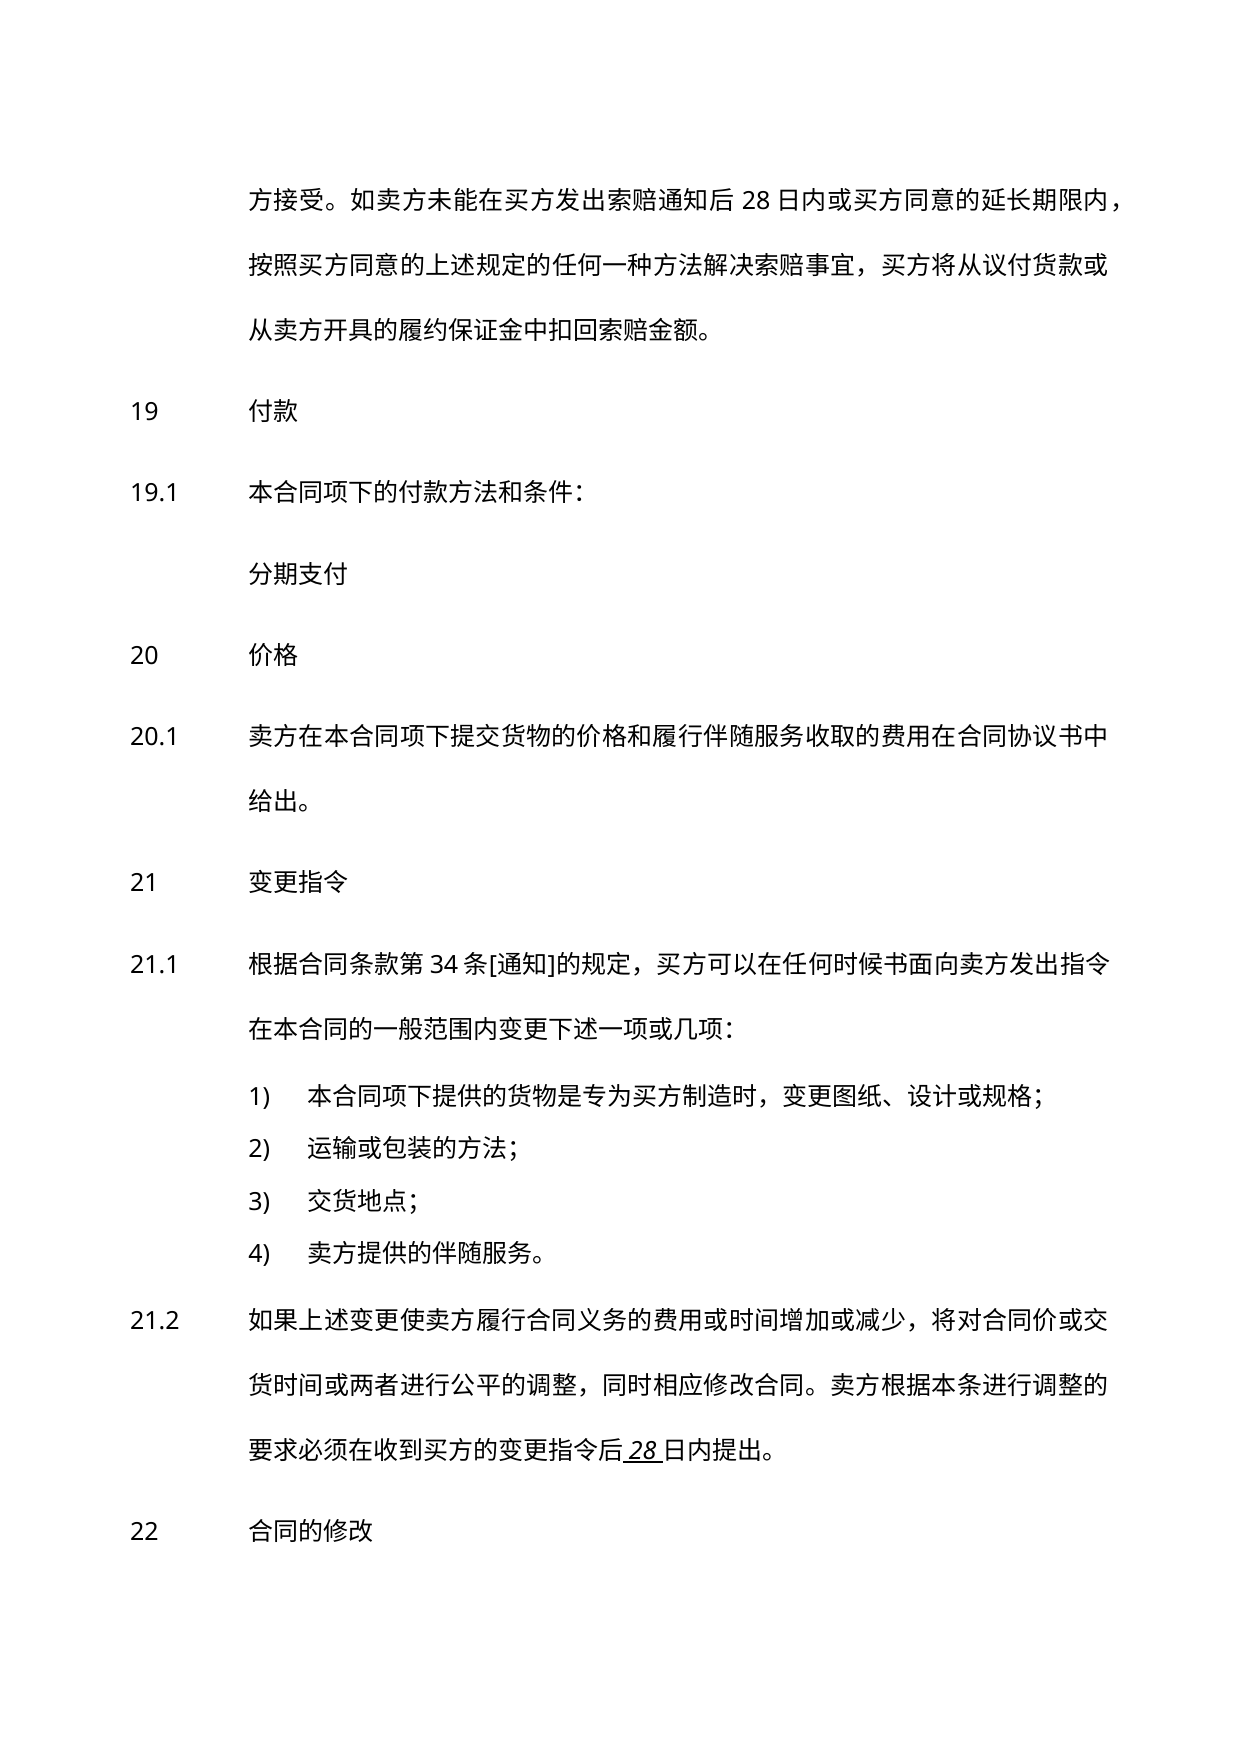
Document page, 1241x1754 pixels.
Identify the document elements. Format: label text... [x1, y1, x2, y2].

text 4) 卖方提供的伴随服务。 [248, 1233, 1110, 1270]
list 如果上述变更使卖方履行合同义务的费用或时间增加或减少，将对合同价或交货时间或两者进行公平的调整，同时相应修改合同。卖方根据本条进行调整的要求必须在收到买方的变更指令后 28 日内提出。 [130, 1286, 1110, 1481]
list 价格 [130, 621, 1110, 686]
text 2) 运输或包装的方法； [248, 1128, 1110, 1165]
text 分期支付 [248, 540, 1110, 605]
text 3) 交货地点； [248, 1181, 1110, 1217]
list 变更指令 [130, 848, 1110, 913]
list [130, 166, 1110, 361]
list 付款 [130, 377, 1110, 442]
text 1) 本合同项下提供的货物是专为买方制造时，变更图纸、设计或规格； [248, 1076, 1110, 1112]
list 合同的修改 [130, 1497, 1110, 1562]
list 卖方在本合同项下提交货物的价格和履行伴随服务收取的费用在合同协议书中给出。 [130, 702, 1110, 832]
list 本合同项下的付款方法和条件： [130, 458, 1110, 523]
list 根据合同条款第34条[通知]的规定，买方可以在任何时候书面向卖方发出指令，在本合同的一般范围内变更下述一项或几项： [130, 930, 1110, 1060]
